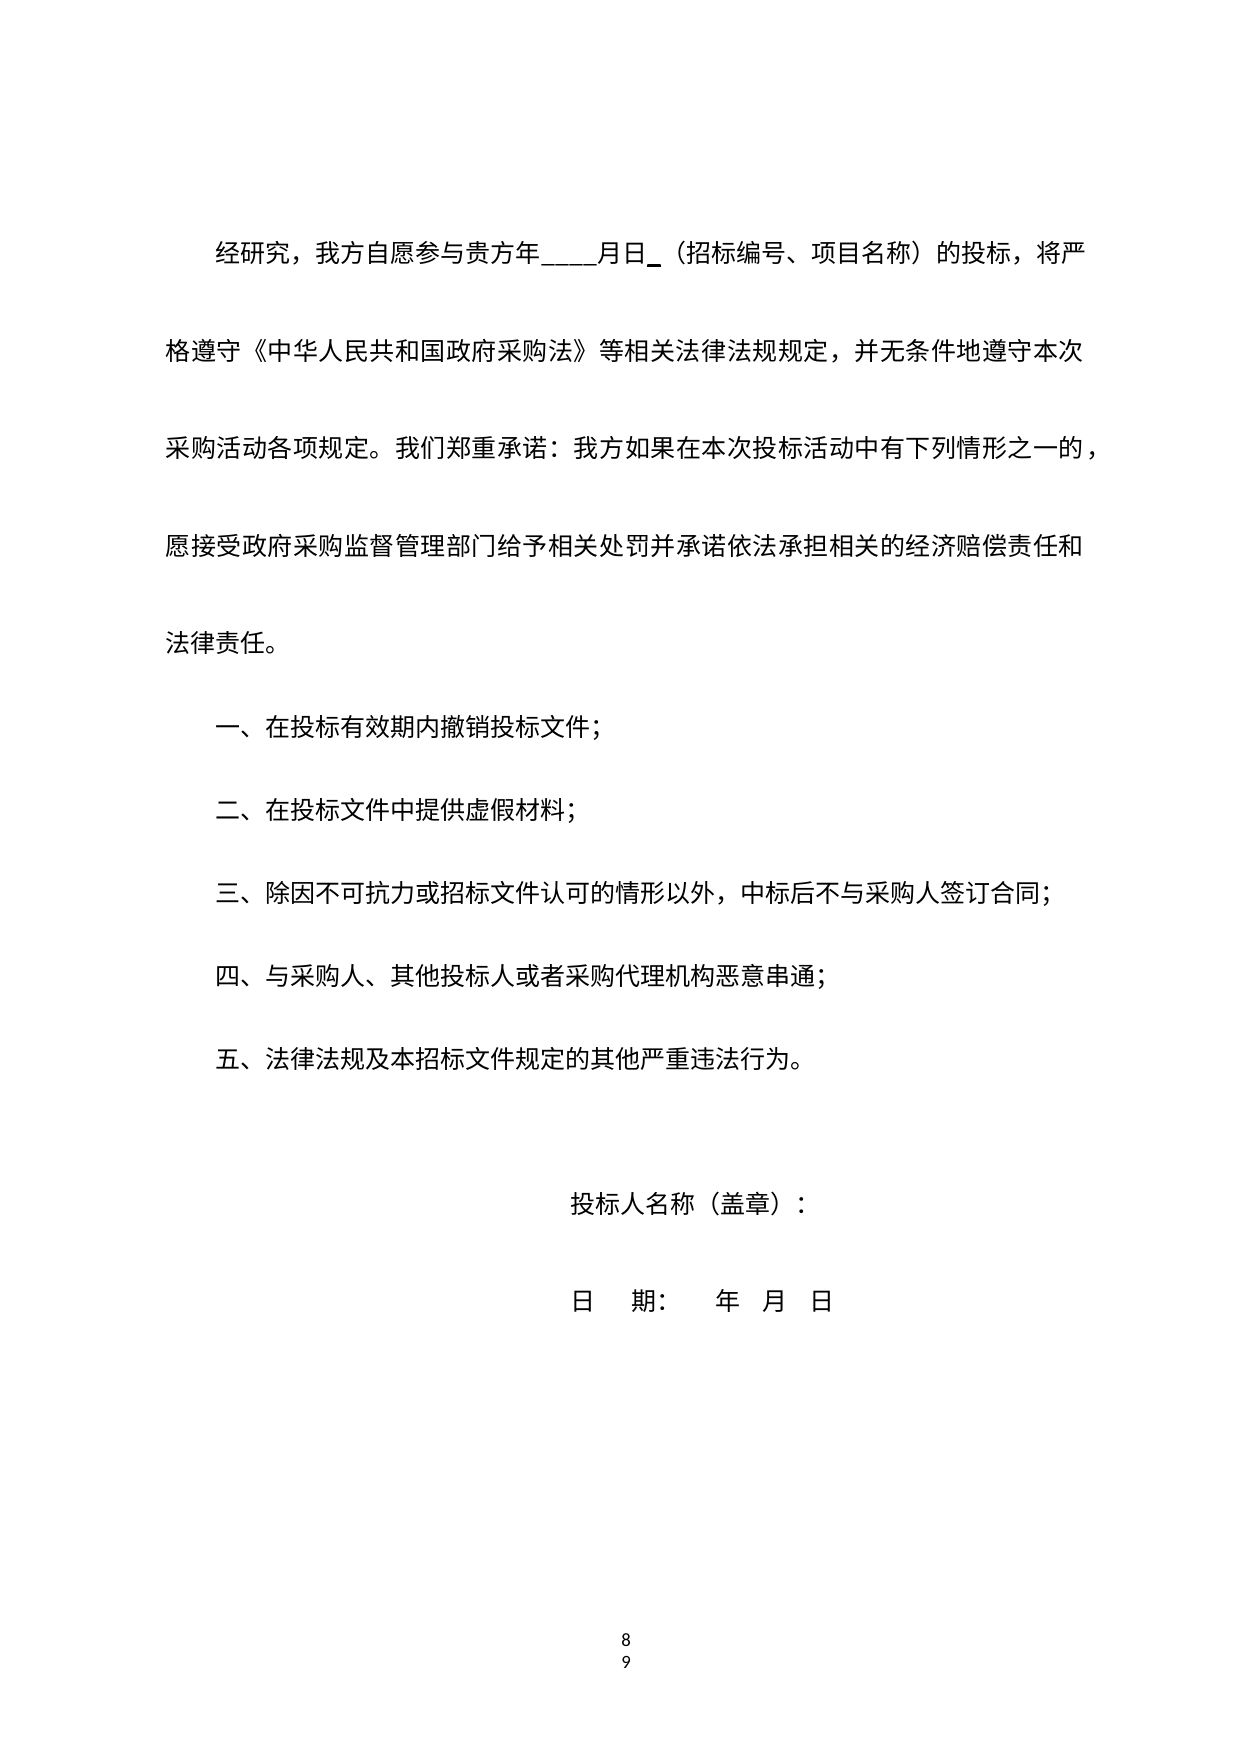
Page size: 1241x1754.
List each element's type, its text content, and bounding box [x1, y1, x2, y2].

text 投标人名称（盖章）： 日 期： 年 月 日 [570, 1170, 1087, 1332]
text 经研究，我方自愿参与贵方年____月日_（招标编号、项目名称）的投标，将严格遵守《中华人民共和国政府采购法》等相关法律法规规定，并无条件地遵守本次采购活动各项规定。我们郑重承诺：我方如果在本次投标活动中有下列情形之一的，愿接受政府采购监督管理部门给予相关处罚并承诺依法承担相关的经济赔偿责任和法律责任。 [165, 219, 1087, 674]
text 五、法律法规及本招标文件规定的其他严重违法行为。 [165, 1025, 1087, 1090]
text 二、在投标文件中提供虚假材料； [165, 776, 1087, 841]
text 四、与采购人、其他投标人或者采购代理机构恶意串通； [165, 942, 1087, 1007]
text 一、在投标有效期内撤销投标文件； [165, 693, 1087, 758]
text 三、除因不可抗力或招标文件认可的情形以外，中标后不与采购人签订合同； [165, 859, 1087, 924]
